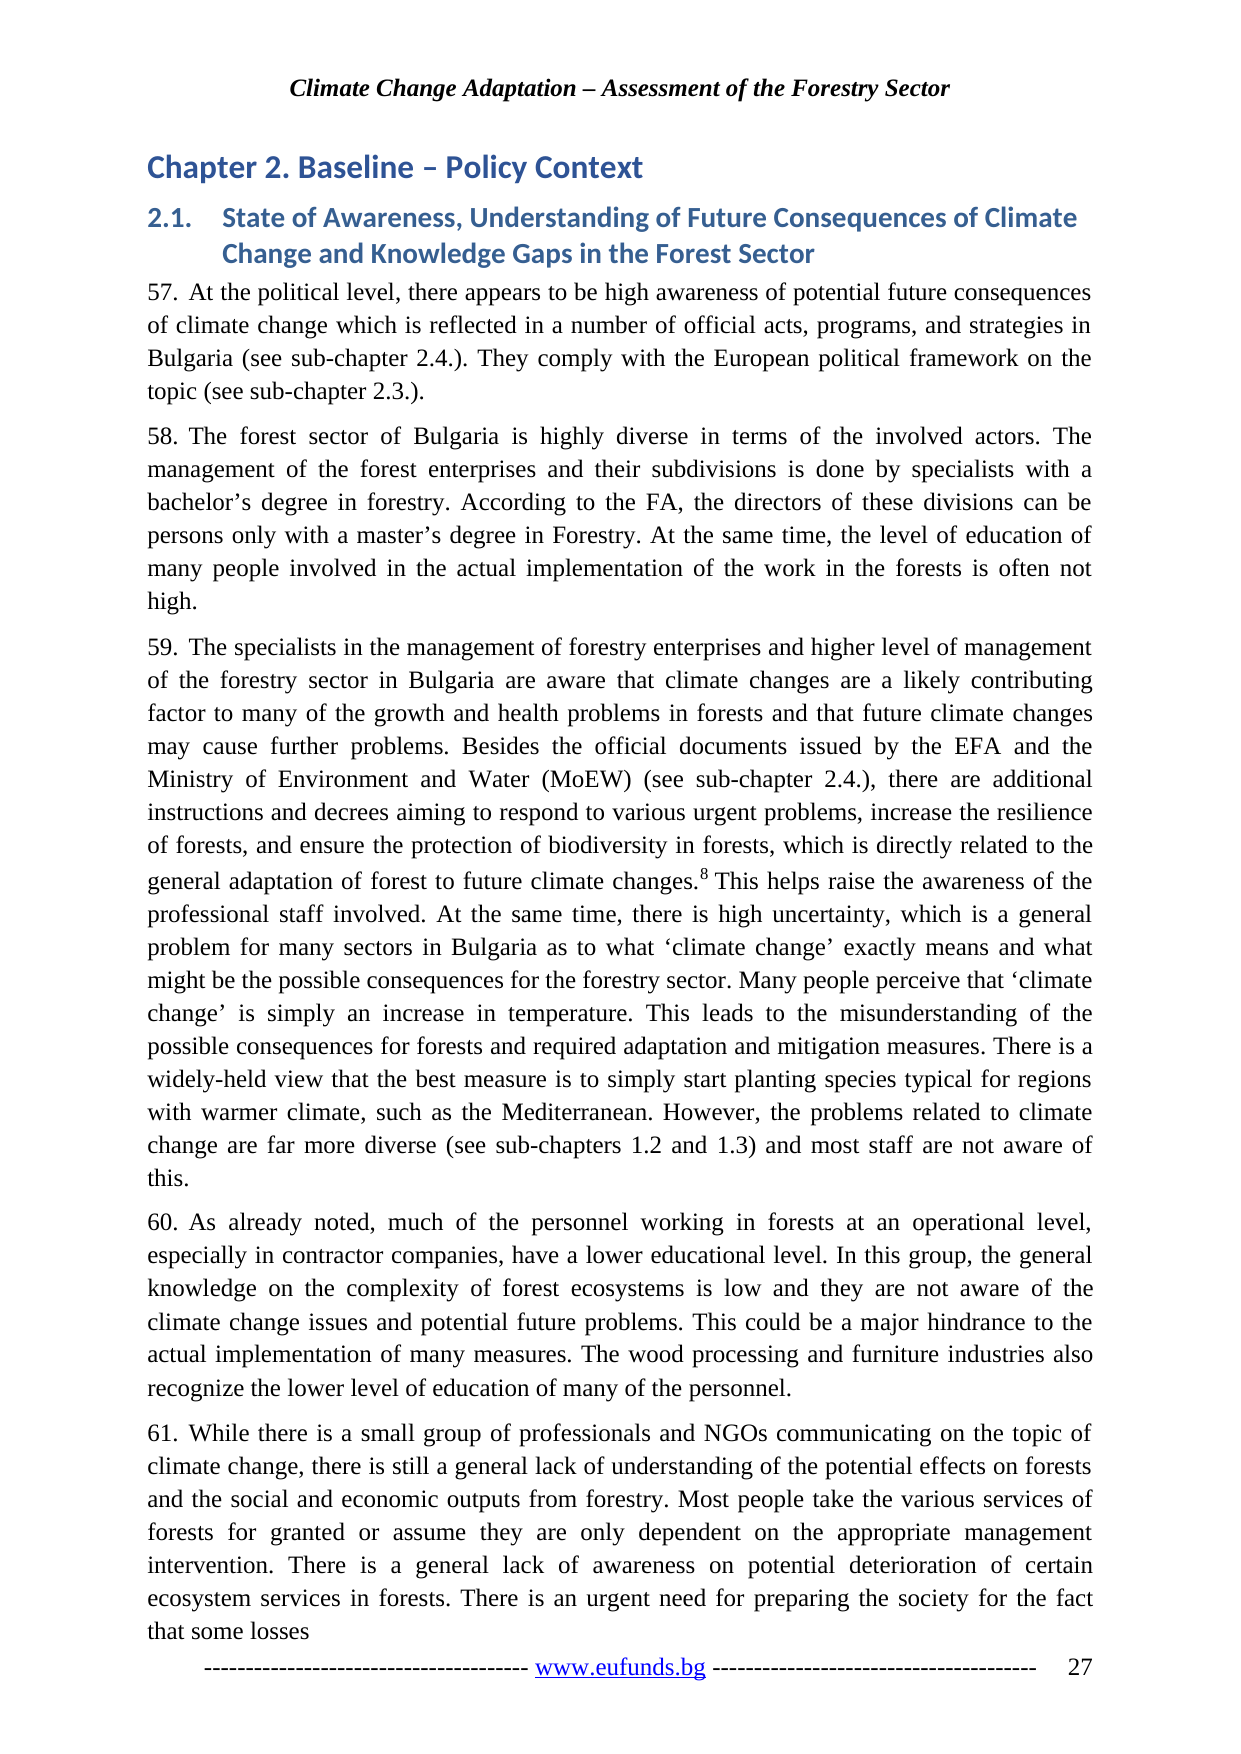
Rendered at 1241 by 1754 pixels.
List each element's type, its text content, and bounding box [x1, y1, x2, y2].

list As already noted, much of the personnel working in forests at an operational level, especially in contractor companies, have a lower educational level. In this group, the general knowledge on the complexity of forest ecosystems is low and they are not aware of the climate change issues and potential future problems. This could be a major hindrance to the actual implementation of many measures. The wood processing and furniture industries also recognize the lower level of education of many of the personnel. [147, 1207, 1093, 1401]
subtitle Chapter 2. Baseline – Policy Context [147, 146, 1240, 187]
subtitle State of Awareness, Understanding of Future Consequences of Climate Change and Knowledge Gaps in the Forest Sector [147, 199, 1094, 271]
list The specialists in the management of forestry enterprises and higher level of management of the forestry sector in Bulgaria are aware that climate changes are a likely contributing factor to many of the growth and health problems in forests and that future climate changes may cause further problems. Besides the official documents issued by the EFA and the Ministry of Environment and Water (MoEW) (see sub-chapter 2.4.), there are additional instructions and decrees aiming to respond to various urgent problems, increase the resilience of forests, and ensure the protection of biodiversity in forests, which is directly related to the general adaptation of forest to future climate changes.8 This helps raise the awareness of the professional staff involved. At the same time, there is high uncertainty, which is a general problem for many sectors in Bulgaria as to what ‘climate change’ exactly means and what might be the possible consequences for the forestry sector. Many people perceive that ‘climate change’ is simply an increase in temperature. This leads to the misunderstanding of the possible consequences for forests and required adaptation and mitigation measures. There is a widely-held view that the best measure is to simply start planting species typical for regions with warmer climate, such as the Mediterranean. However, the problems related to climate change are far more diverse (see sub-chapters 1.2 and 1.3) and most staff are not aware of this. [147, 632, 1093, 1192]
list At the political level, there appears to be high awareness of potential future consequences of climate change which is reflected in a number of official acts, programs, and strategies in Bulgaria (see sub-chapter 2.4.). They comply with the European political framework on the topic (see sub-chapter 2.3.). [147, 277, 1093, 404]
list The forest sector of Bulgaria is highly diverse in terms of the involved actors. The management of the forest enterprises and their subdivisions is done by specialists with a bachelor’s degree in forestry. According to the FA, the directors of these divisions can be persons only with a master’s degree in Forestry. At the same time, the level of education of many people involved in the actual implementation of the work in the forests is often not high. [147, 421, 1093, 615]
list While there is a small group of professionals and NGOs communicating on the topic of climate change, there is still a general lack of understanding of the potential effects on forests and the social and economic outputs from forestry. Most people take the various services of forests for granted or assume they are only dependent on the appropriate management intervention. There is a general lack of awareness on potential deterioration of certain ecosystem services in forests. There is an urgent need for preparing the society for the fact that some losses [147, 1418, 1093, 1645]
